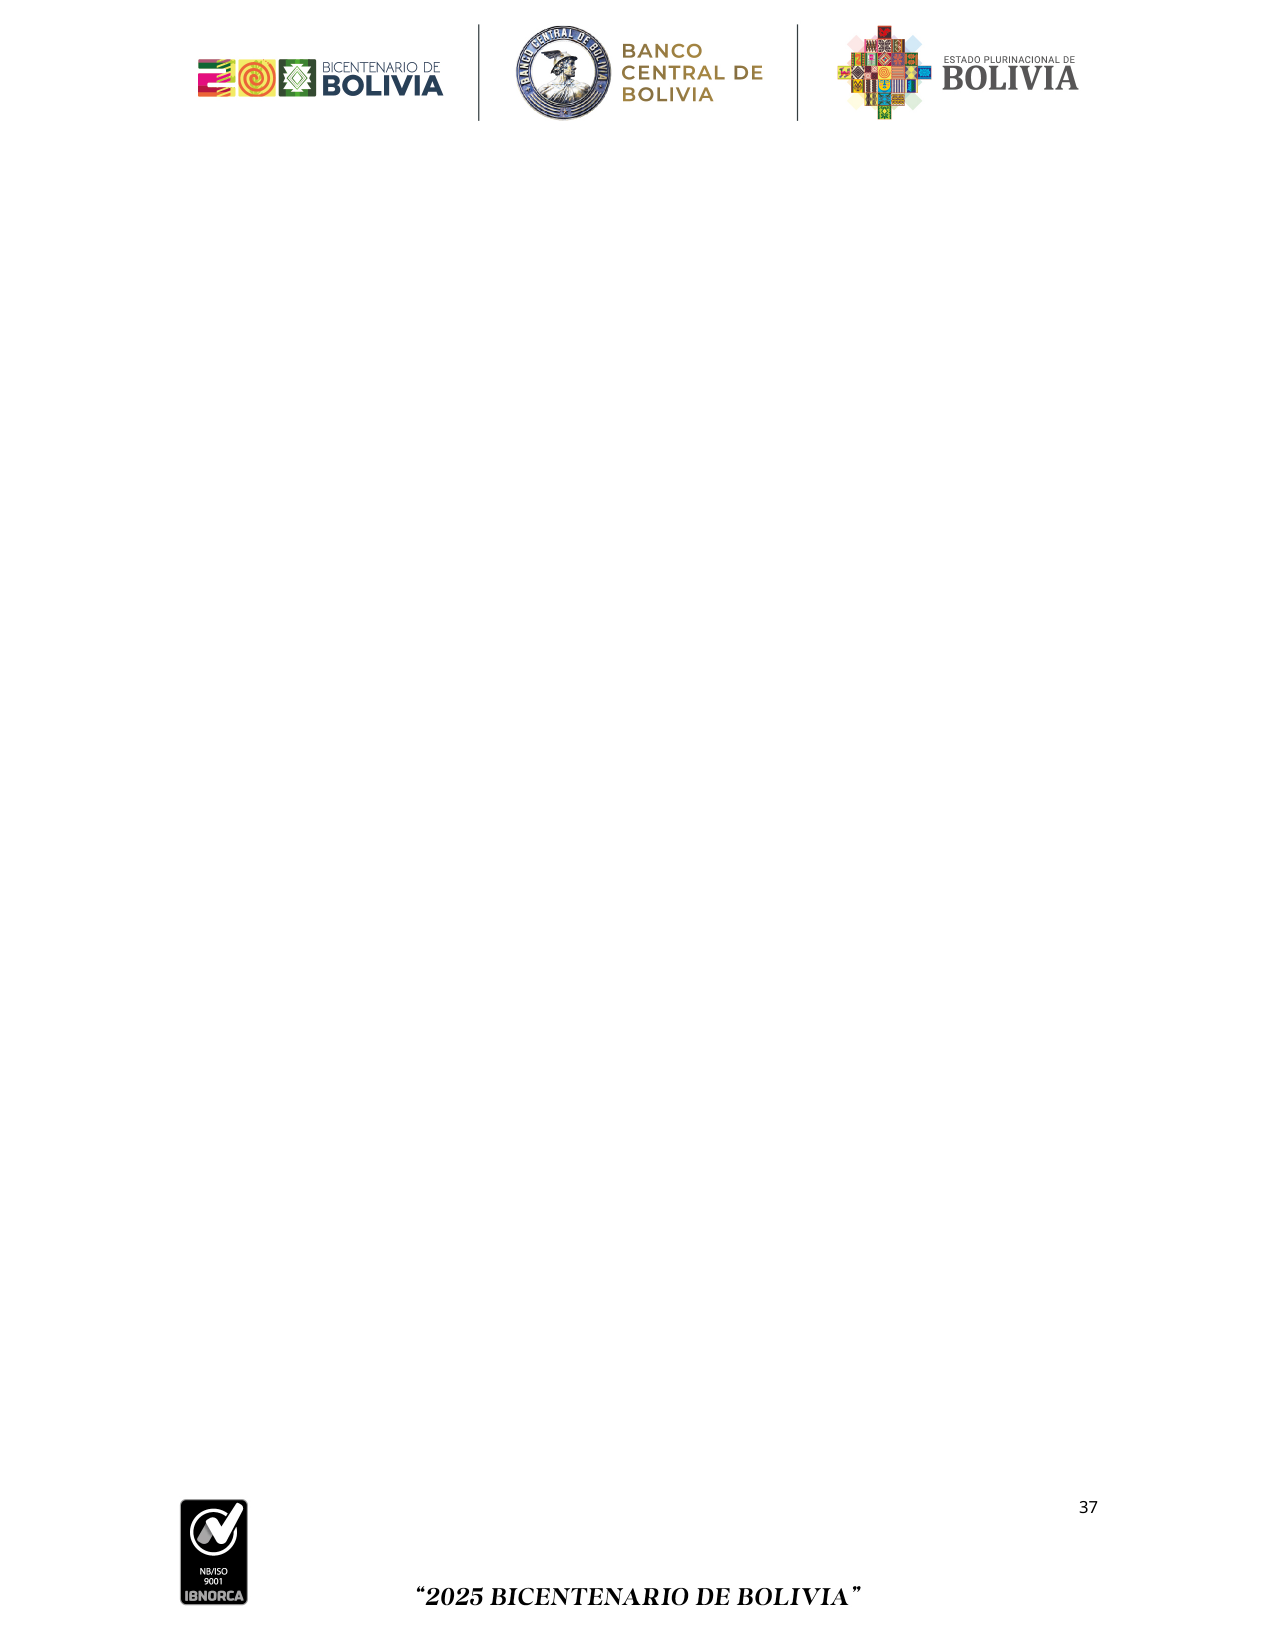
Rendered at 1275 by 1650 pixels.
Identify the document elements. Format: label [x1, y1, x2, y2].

picture [0, 8, 1275, 124]
picture [0, 1496, 1275, 1650]
